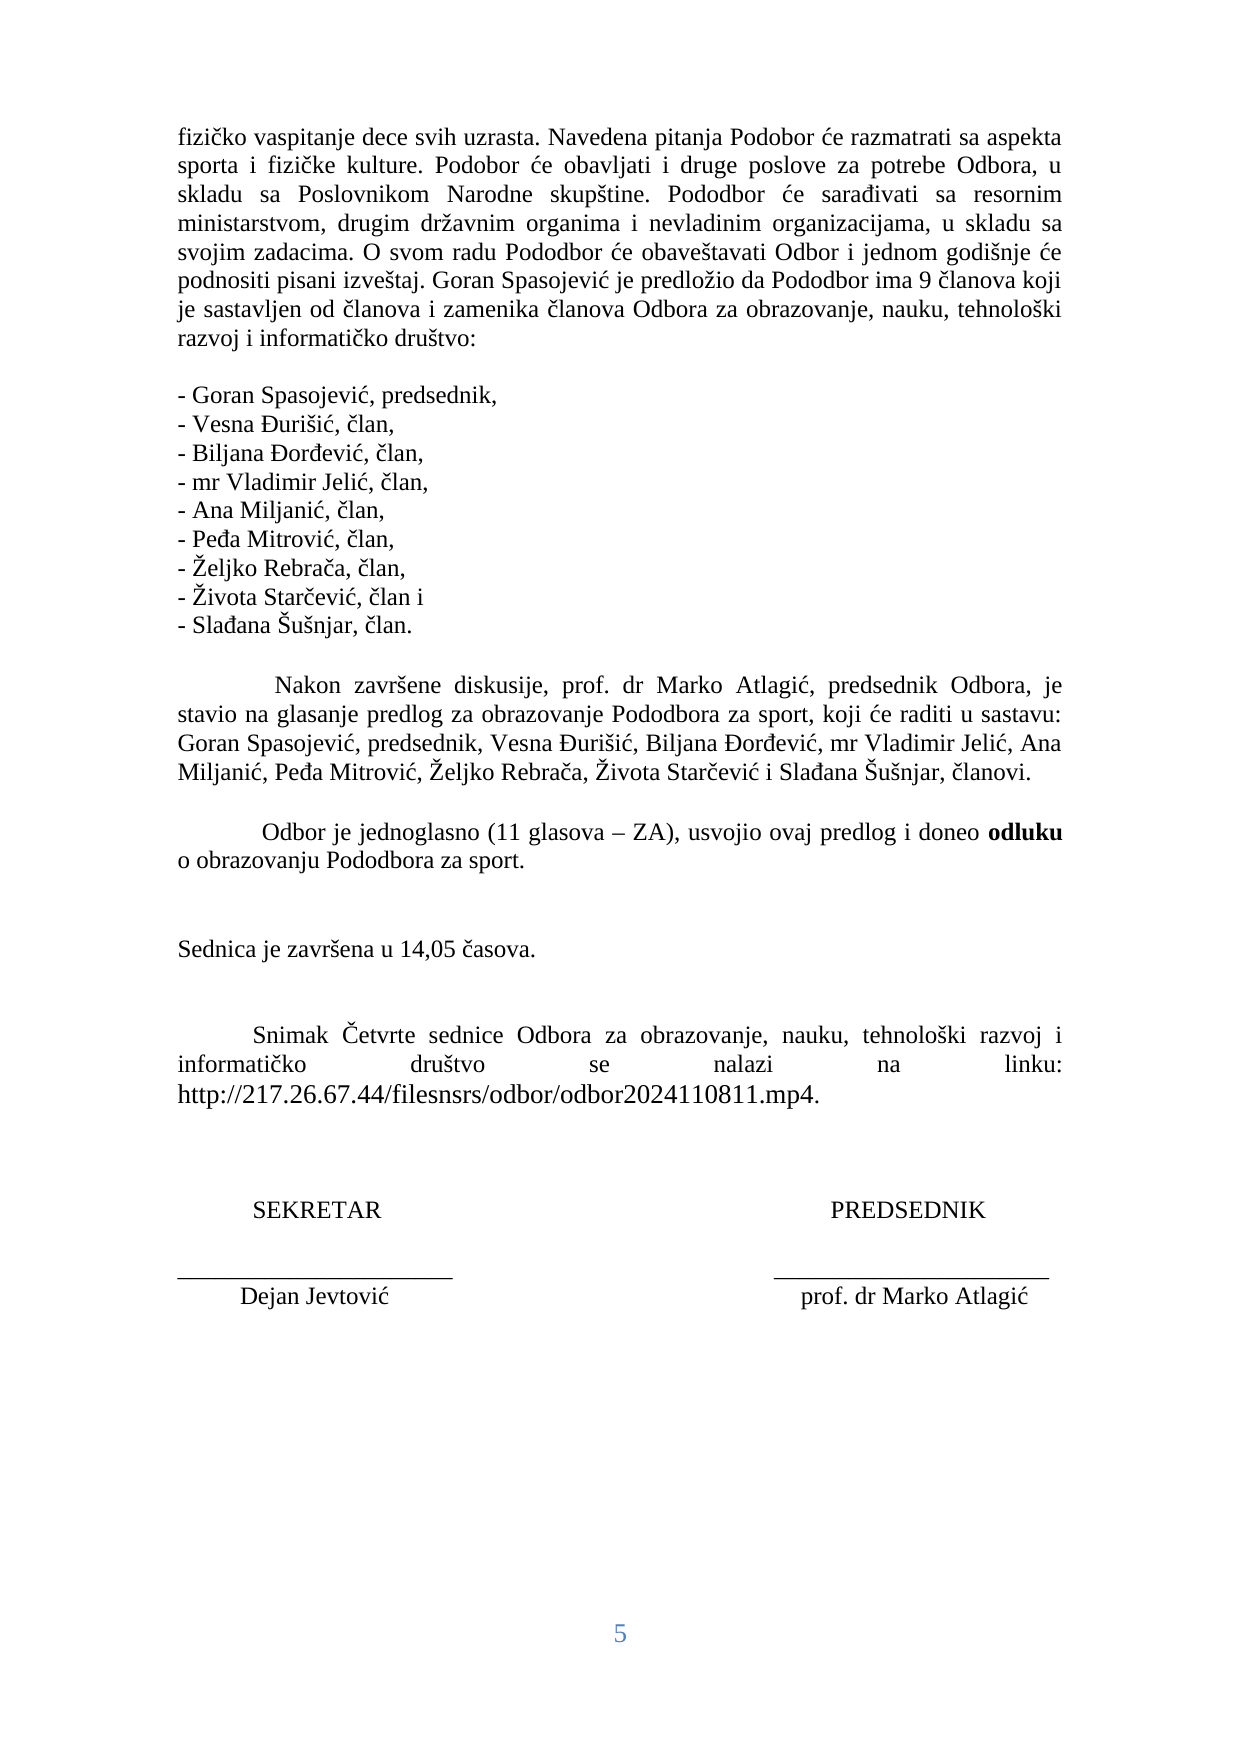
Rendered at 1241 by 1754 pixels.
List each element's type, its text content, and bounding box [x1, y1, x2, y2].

text - Života Starčević, član i [177, 582, 1063, 611]
text - Ana Miljanić, član, [177, 496, 1063, 524]
text - Vesna Đurišić, član, [177, 409, 1063, 438]
text - mr Vladimir Jelić, član, [177, 467, 1063, 496]
text - Biljana Đorđević, član, [177, 438, 1063, 467]
text Snimak Četvrte sednice Odbora za obrazovanje, nauku, tehnološki razvoj i informatičko društvo se nalazi na linku: http://217.26.67.44/filesnsrs/odbor/odbor2024110811.mp4. [177, 1020, 1063, 1109]
text Sednica je završena u 14,05 časova. [177, 934, 1063, 963]
text - Slađana Šušnjar, član. [177, 611, 1063, 639]
text Odbor je jednoglasno (11 glasova – ZA), usvojio ovaj predlog i doneo odluku o obrazovanju Pododbora za sport. [177, 817, 1063, 874]
text - Željko Rebrača, član, [177, 553, 1063, 582]
text Dejan Jevtović prof. dr Marko Atlagić [177, 1281, 1063, 1310]
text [177, 122, 1063, 352]
text ______________________ ______________________ [177, 1253, 1063, 1281]
text Nakon završene diskusije, prof. dr Marko Atlagić, predsednik Odbora, je stavio na glasanje predlog za obrazovanje Pododbora za sport, koji će raditi u sastavu: Goran Spasojević, predsednik, Vesna Đurišić, Biljana Đorđević, mr Vladimir Jelić, Ana Miljanić, Peđa Mitrović, Željko Rebrača, Života Starčević i Slađana Šušnjar, članovi. [177, 671, 1063, 786]
text - Goran Spasojević, predsednik, [177, 381, 1063, 409]
text - Peđa Mitrović, član, [177, 524, 1063, 553]
text SEKRETAR PREDSEDNIK [177, 1195, 1063, 1224]
